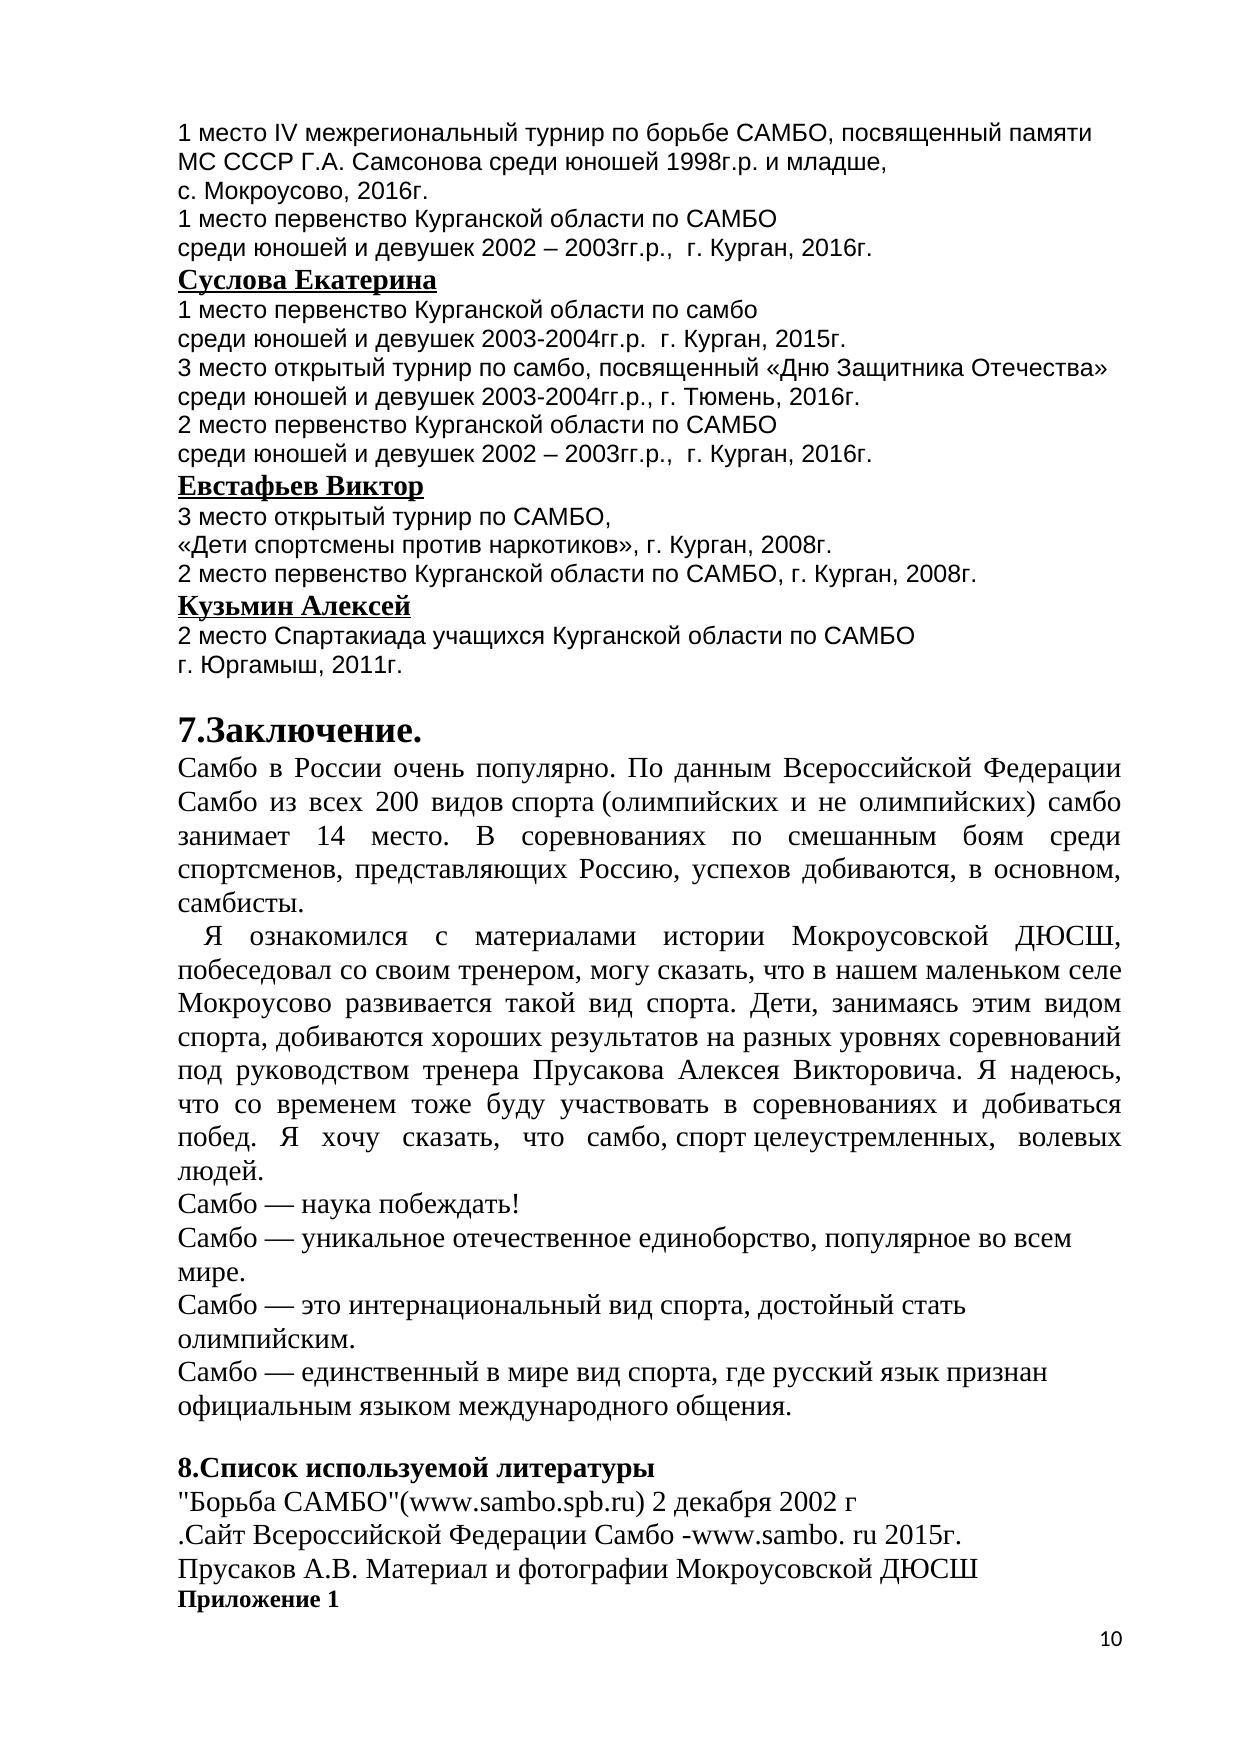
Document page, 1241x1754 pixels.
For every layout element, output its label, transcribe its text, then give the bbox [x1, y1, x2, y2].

text Суслова Екатерина [177, 262, 1122, 295]
text с. Мокроусово, 2016г. [177, 176, 1122, 204]
text Я ознакомился с материалами истории Мокроусовской ДЮСШ, побеседовал со своим тренером, могу сказать, что в нашем маленьком селе Мокроусово развивается такой вид спорта. Дети, занимаясь этим видом спорта, добиваются хороших результатов на разных уровнях соревнований под руководством тренера Прусакова Алексея Викторовича. Я надеюсь, что со временем тоже буду участвовать в соревнованиях и добиваться побед. Я хочу сказать, что самбо, спорт целеустремленных, волевых людей. [177, 918, 1122, 1187]
text 1 место первенство Курганской области по самбо [177, 295, 1122, 324]
text 7.Заключение. [177, 707, 1122, 751]
text 3 место открытый турнир по САМБО, [177, 501, 1122, 530]
text среди юношей и девушек 2003-2004гг.р. г. Курган, 2015г. [177, 324, 1122, 353]
text среди юношей и девушек 2002 – 2003гг.р., г. Курган, 2016г. [177, 439, 1122, 468]
text Приложение 1 [177, 1584, 1122, 1613]
text Самбо — уникальное отечественное единоборство, популярное во всем мире. Самбо — это интернациональный вид спорта, достойный стать олимпийским. Самбо — единственный в мире вид спорта, где русский язык признан официальным языком международного общения. [177, 1220, 1122, 1421]
text 2 место первенство Курганской области по САМБО [177, 410, 1122, 439]
text Самбо — наука побеждать! [177, 1187, 1122, 1220]
text 2 место Спартакиада учащихся Курганской области по САМБО [177, 621, 1122, 650]
text Прусаков А.В. Материал и фотографии Мокроусовской ДЮСШ [177, 1551, 1122, 1584]
text 2 место первенство Курганской области по САМБО, г. Курган, 2008г. [177, 559, 1122, 588]
text «Дети спортсмены против наркотиков», г. Курган, 2008г. [177, 530, 1122, 559]
text 1 место IV межрегиональный турнир по борьбе САМБО, посвященный памяти [177, 118, 1122, 147]
text 8.Список используемой литературы "Борьба САМБО"(www.sambo.spb.ru) 2 декабря 2002 г [177, 1450, 1122, 1517]
text среди юношей и девушек 2003-2004гг.р., г. Тюмень, 2016г. [177, 382, 1122, 410]
text Евстафьев Виктор [177, 468, 1122, 501]
text Самбо в России очень популярно. По данным Всероссийской Федерации Самбо из всех 200 видов спорта (олимпийских и не олимпийских) самбо занимает 14 место. В соревнованиях по смешанным боям среди спортсменов, представляющих Россию, успехов добиваются, в основном, самбисты. [177, 751, 1122, 918]
text МС СССР Г.А. Самсонова среди юношей 1998г.р. и младше, [177, 147, 1122, 176]
text г. Юргамыш, 2011г. [177, 650, 1122, 679]
text 3 место открытый турнир по самбо, посвященный «Дню Защитника Отечества» [177, 353, 1122, 382]
text .Сайт Всероссийской Федерации Самбо -www.sambo. ru 2015г. [177, 1517, 1122, 1551]
text Кузьмин Алексей [177, 588, 1122, 621]
text среди юношей и девушек 2002 – 2003гг.р., г. Курган, 2016г. [177, 233, 1122, 262]
text 1 место первенство Курганской области по САМБО [177, 204, 1122, 233]
